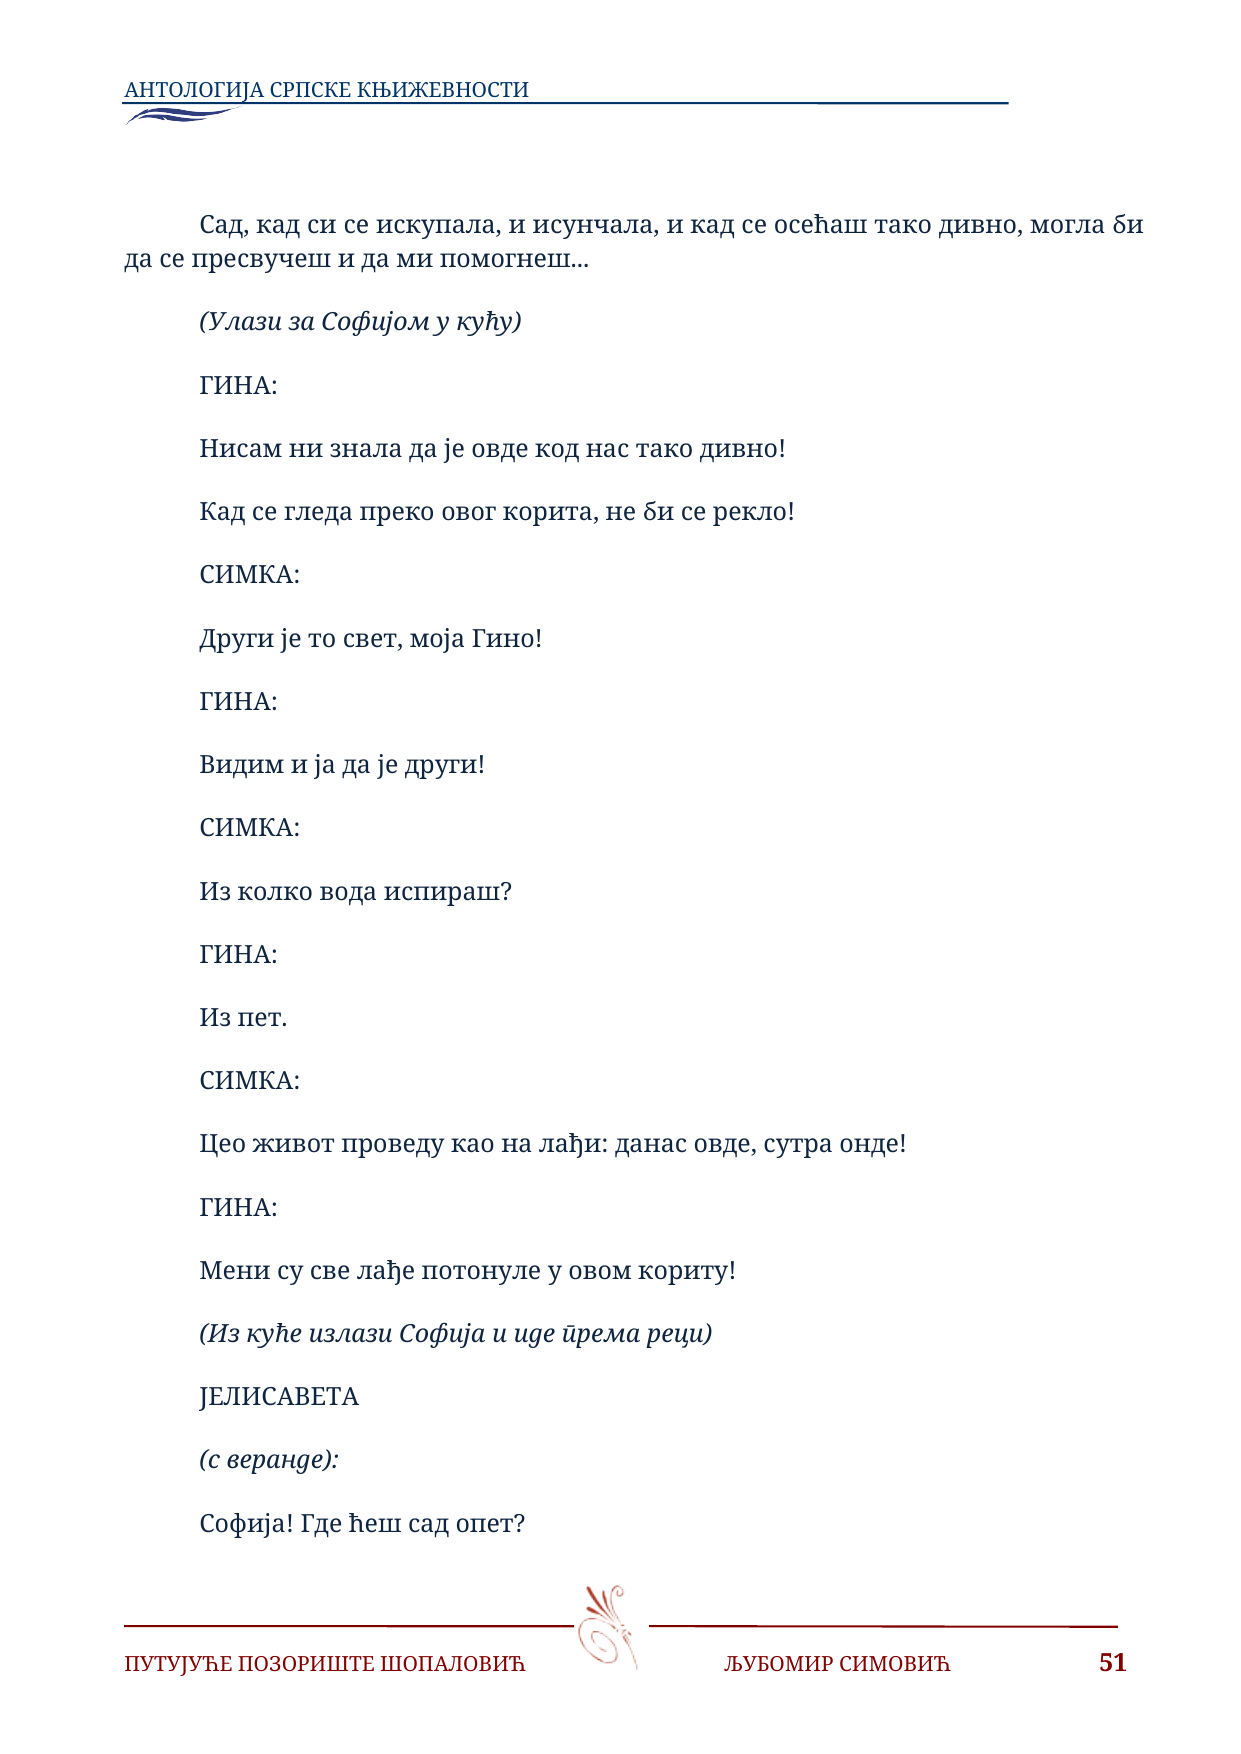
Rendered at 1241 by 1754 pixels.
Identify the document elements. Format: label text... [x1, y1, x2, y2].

text Кад се гледа преко овог корита, не би се рекло! [124, 494, 1146, 528]
text (с веранде): [124, 1442, 1146, 1476]
text Мени су све лађе потонуле у овом кориту! [124, 1252, 1146, 1287]
text (Улази за Софијом у кућу) [124, 304, 1146, 338]
text ГИНА: [124, 936, 1146, 970]
text Сад, кад си се искупала, и исунчала, и кад се осећаш тако дивно, могла би да се пресвучеш и да ми помогнеш... [124, 207, 1146, 275]
text (Из куће излази Софија и иде према реци) [124, 1316, 1146, 1350]
text Из пет. [124, 999, 1146, 1034]
text ГИНА: [124, 1189, 1146, 1223]
text ГИНА: [124, 683, 1146, 717]
text Софија! Где ћеш сад опет? [124, 1505, 1146, 1539]
text Из колко вода испираш? [124, 873, 1146, 907]
text ЈЕЛИСАВЕТА [124, 1379, 1146, 1413]
text Други је то свет, моја Гино! [124, 620, 1146, 654]
text СИМКА: [124, 1063, 1146, 1097]
text ГИНА: [124, 367, 1146, 401]
text СИМКА: [124, 810, 1146, 844]
text Видим и ја да је други! [124, 747, 1146, 781]
text Нисам ни знала да је овде код нас тако дивно! [124, 431, 1146, 464]
text СИМКА: [124, 557, 1146, 591]
text Цео живот проведу као на лађи: данас овде, сутра онде! [124, 1126, 1146, 1160]
